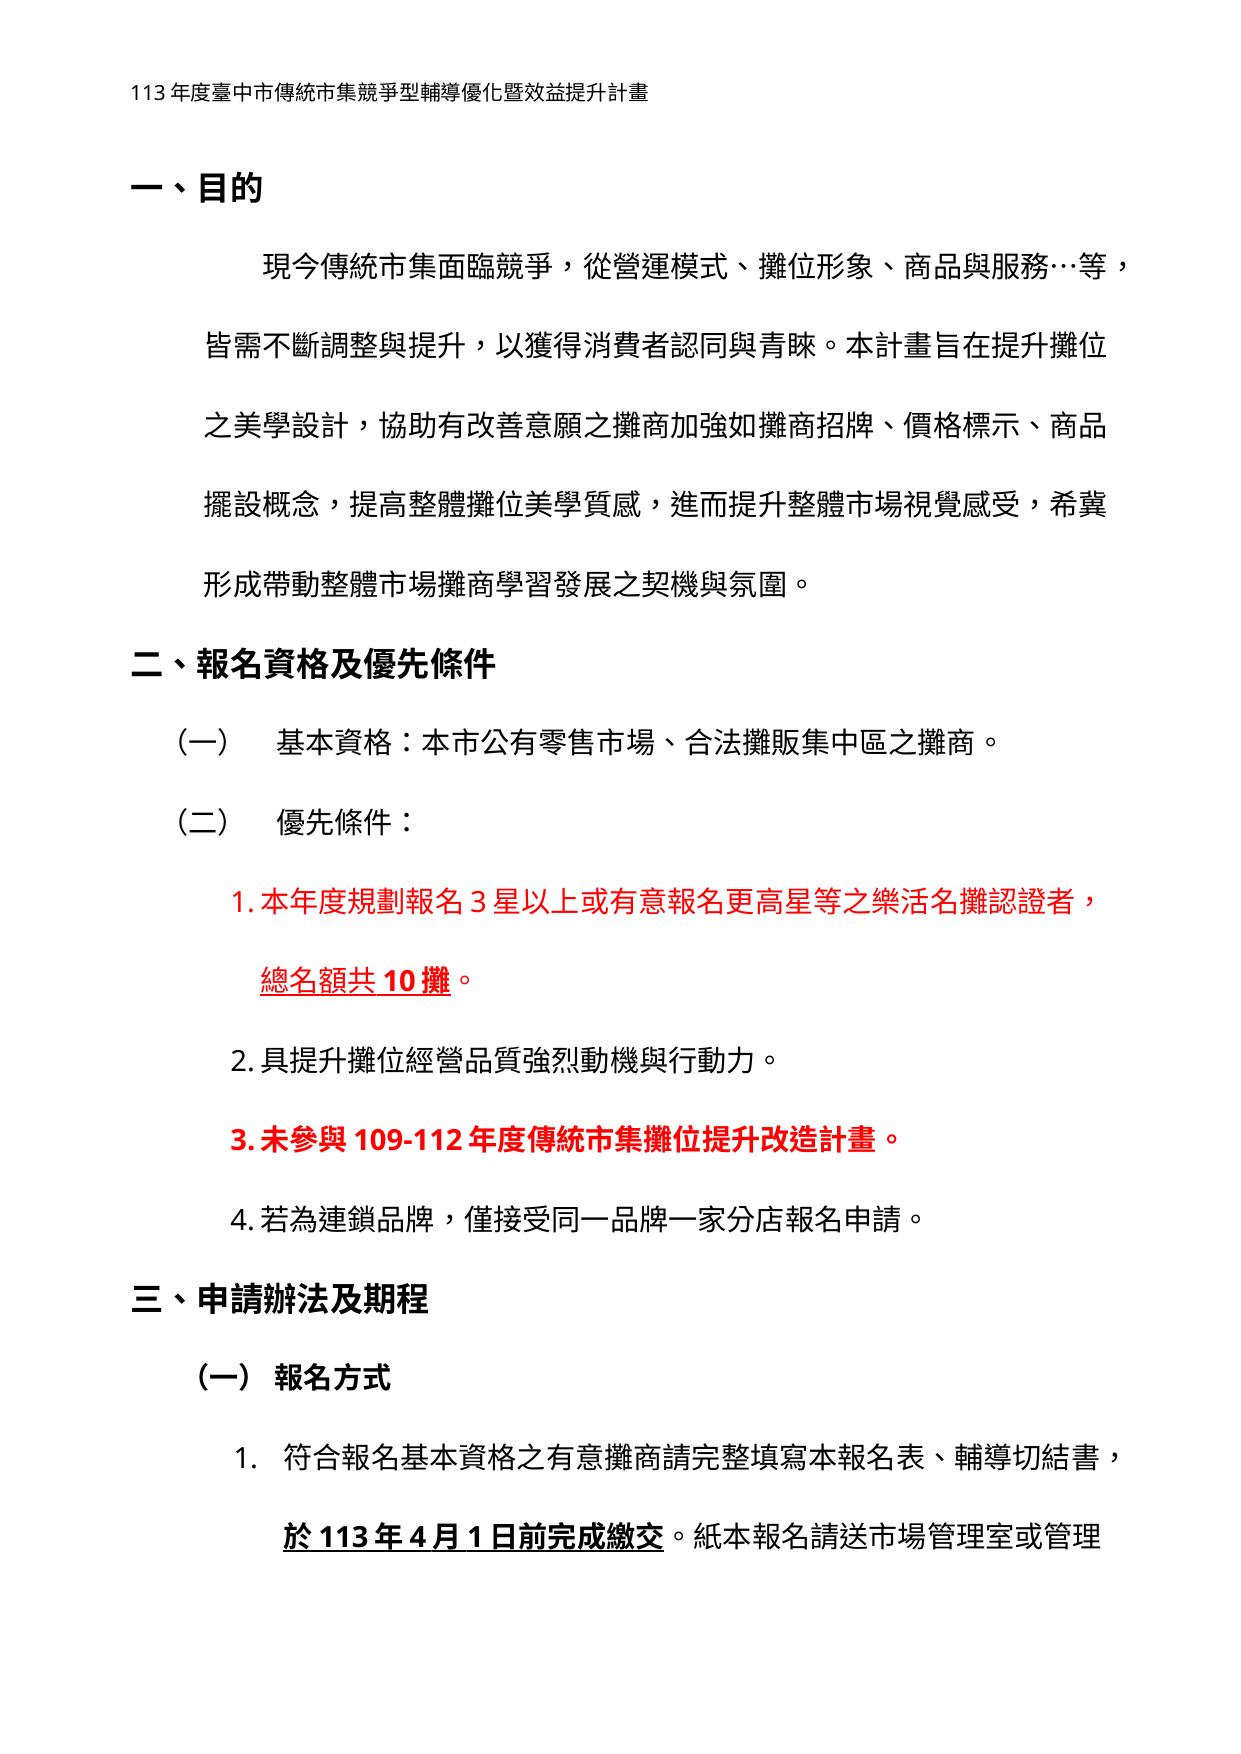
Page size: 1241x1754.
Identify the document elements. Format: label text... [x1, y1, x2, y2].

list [233, 1416, 1110, 1574]
text 二、報名資格及優先條件 [130, 622, 1110, 701]
list 報名方式 [180, 1336, 1110, 1416]
text 現今傳統市集面臨競爭，從營運模式、攤位形象、商品與服務…等，皆需不斷調整與提升，以獲得消費者認同與青睞。本計畫旨在提升攤位之美學設計，協助有改善意願之攤商加強如攤商招牌、價格標示、商品擺設概念，提高整體攤位美學質感，進而提升整體市場視覺感受，希冀形成帶動整體市場攤商學習發展之契機與氛圍。 [204, 225, 1110, 622]
list 若為連鎖品牌，僅接受同一品牌一家分店報名申請。 [230, 1178, 1110, 1257]
list 未參與109-112年度傳統市集攤位提升改造計畫。 [230, 1098, 1110, 1178]
list 本年度規劃報名3星以上或有意報名更高星等之樂活名攤認證者，總名額共10攤。 [230, 860, 1110, 1019]
text 三、申請辦法及期程 [130, 1257, 1110, 1336]
text 一、目的 [130, 146, 1110, 225]
list 基本資格：本市公有零售市場、合法攤販集中區之攤商。 [159, 701, 1110, 781]
list 具提升攤位經營品質強烈動機與行動力。 [230, 1019, 1110, 1098]
list 優先條件： [159, 781, 1110, 860]
